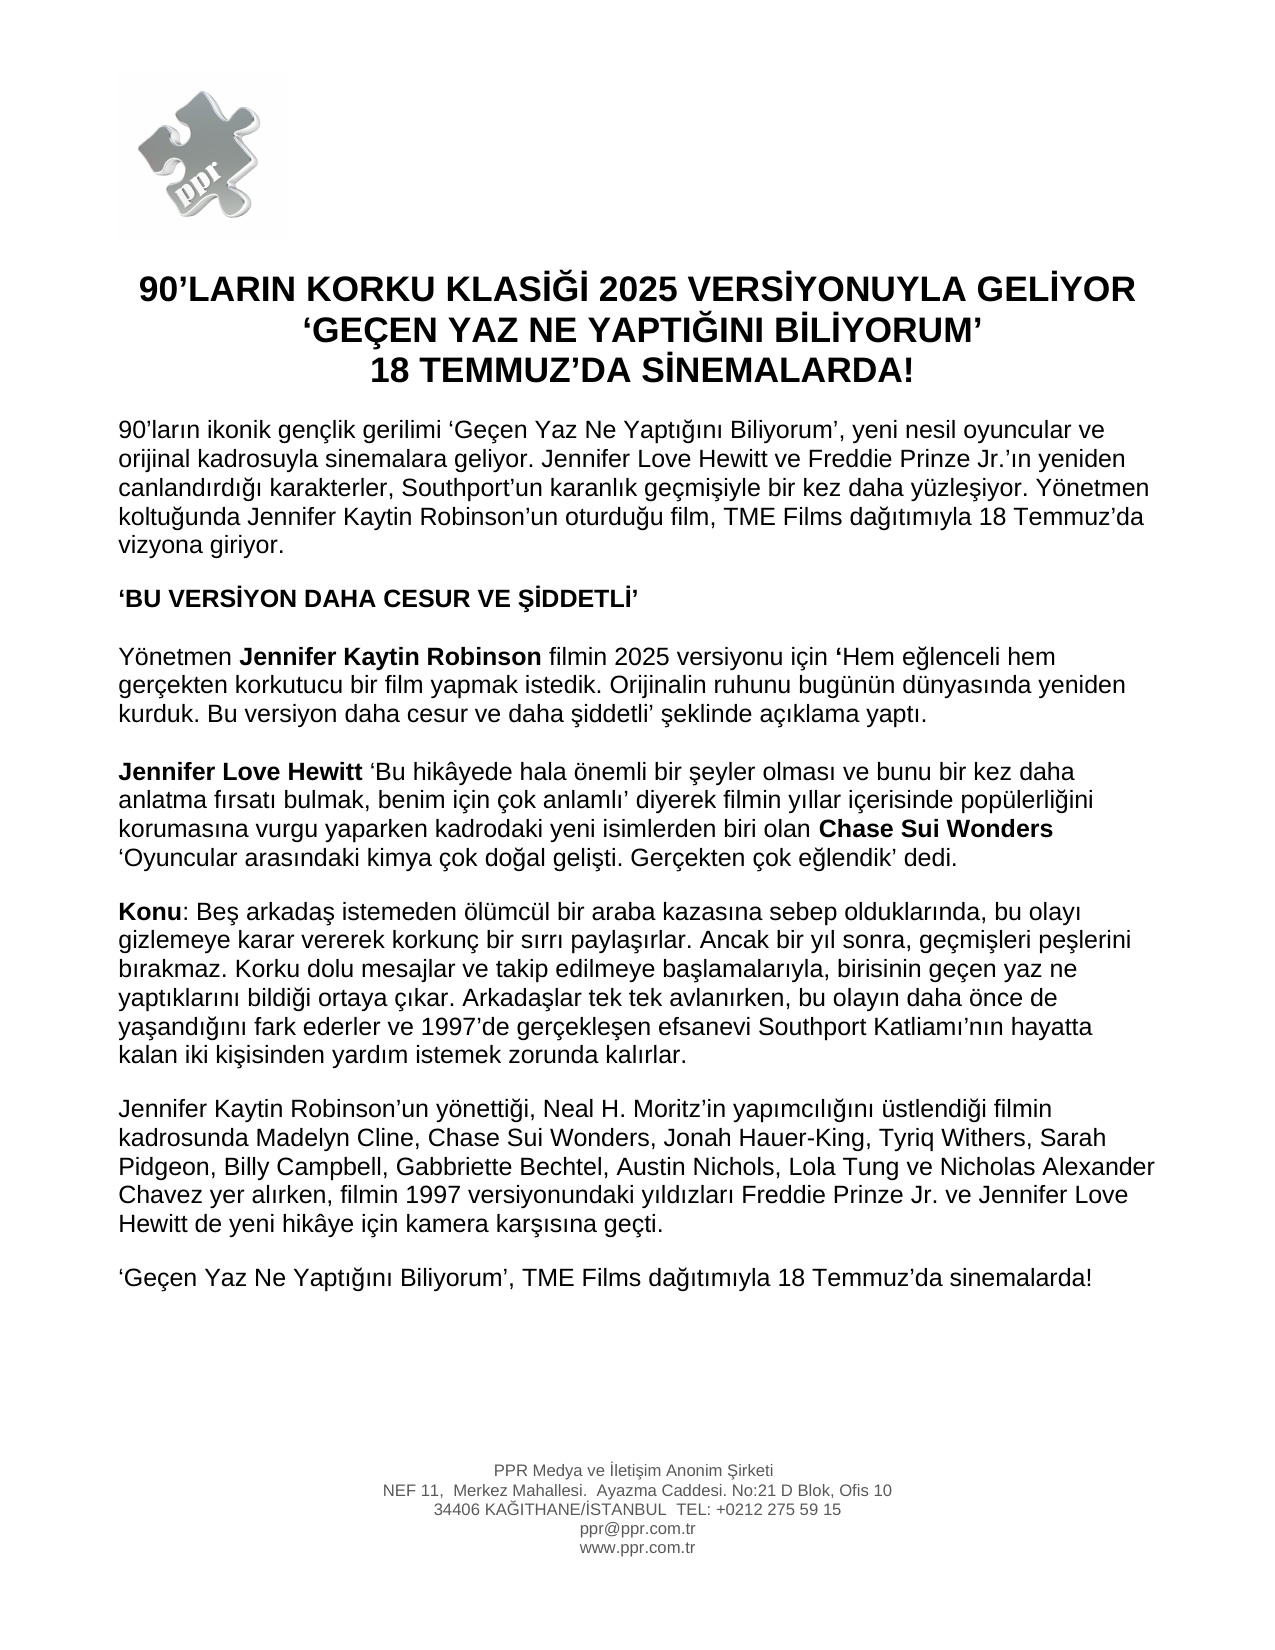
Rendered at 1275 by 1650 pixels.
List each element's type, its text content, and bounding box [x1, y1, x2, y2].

text Konu: Beş arkadaş istemeden ölümcül bir araba kazasına sebep olduklarında, bu olayı gizlemeye karar vererek korkunç bir sırrı paylaşırlar. Ancak bir yıl sonra, geçmişleri peşlerini bırakmaz. Korku dolu mesajlar ve takip edilmeye başlamalarıyla, birisinin geçen yaz ne yaptıklarını bildiği ortaya çıkar. Arkadaşlar tek tek avlanırken, bu olayın daha önce de yaşandığını fark ederler ve 1997’de gerçekleşen efsanevi Southport Katliamı’nın hayatta kalan iki kişisinden yardım istemek zorunda kalırlar. [118, 897, 1157, 1069]
text ‘Geçen Yaz Ne Yaptığını Biliyorum’, TME Films dağıtımıyla 18 Temmuz’da sinemalarda! [118, 1263, 1157, 1292]
text 90’LARIN KORKU KLASİĞİ 2025 VERSİYONUYLA GELİYOR ‘GEÇEN YAZ NE YAPTIĞINI BİLİYORUM’ 18 TEMMUZ’DA SİNEMALARDA! [118, 268, 1157, 390]
text 90’ların ikonik gençlik gerilimi ‘Geçen Yaz Ne Yaptığını Biliyorum’, yeni nesil oyuncular ve orijinal kadrosuyla sinemalara geliyor. Jennifer Love Hewitt ve Freddie Prinze Jr.’ın yeniden canlandırdığı karakterler, Southport’un karanlık geçmişiyle bir kez daha yüzleşiyor. Yönetmen koltuğunda Jennifer Kaytin Robinson’un oturduğu film, TME Films dağıtımıyla 18 Temmuz’da vizyona giriyor. [118, 415, 1157, 559]
text Jennifer Kaytin Robinson’un yönettiği, Neal H. Moritz’in yapımcılığını üstlendiği filmin kadrosunda Madelyn Cline, Chase Sui Wonders, Jonah Hauer-King, Tyriq Withers, Sarah Pidgeon, Billy Campbell, Gabbriette Bechtel, Austin Nichols, Lola Tung ve Nicholas Alexander Chavez yer alırken, filmin 1997 versiyonundaki yıldızları Freddie Prinze Jr. ve Jennifer Love Hewitt de yeni hikâye için kamera karşısına geçti. [118, 1094, 1157, 1238]
text Yönetmen Jennifer Kaytin Robinson filmin 2025 versiyonu için ‘Hem eğlenceli hem gerçekten korkutucu bir film yapmak istedik. Orijinalin ruhunu bugünün dünyasında yeniden kurduk. Bu versiyon daha cesur ve daha şiddetli’ şeklinde açıklama yaptı. [118, 642, 1157, 728]
text Jennifer Love Hewitt ‘Bu hikâyede hala önemli bir şeyler olması ve bunu bir kez daha anlatma fırsatı bulmak, benim için çok anlamlı’ diyerek filmin yıllar içerisinde popülerliğini korumasına vurgu yaparken kadrodaki yeni isimlerden biri olan Chase Sui Wonders ‘Oyuncular arasındaki kimya çok doğal gelişti. Gerçekten çok eğlendik’ dedi. [118, 757, 1157, 872]
picture [118, 73, 287, 242]
text ‘BU VERSİYON DAHA CESUR VE ŞİDDETLİ’ [118, 584, 1157, 613]
